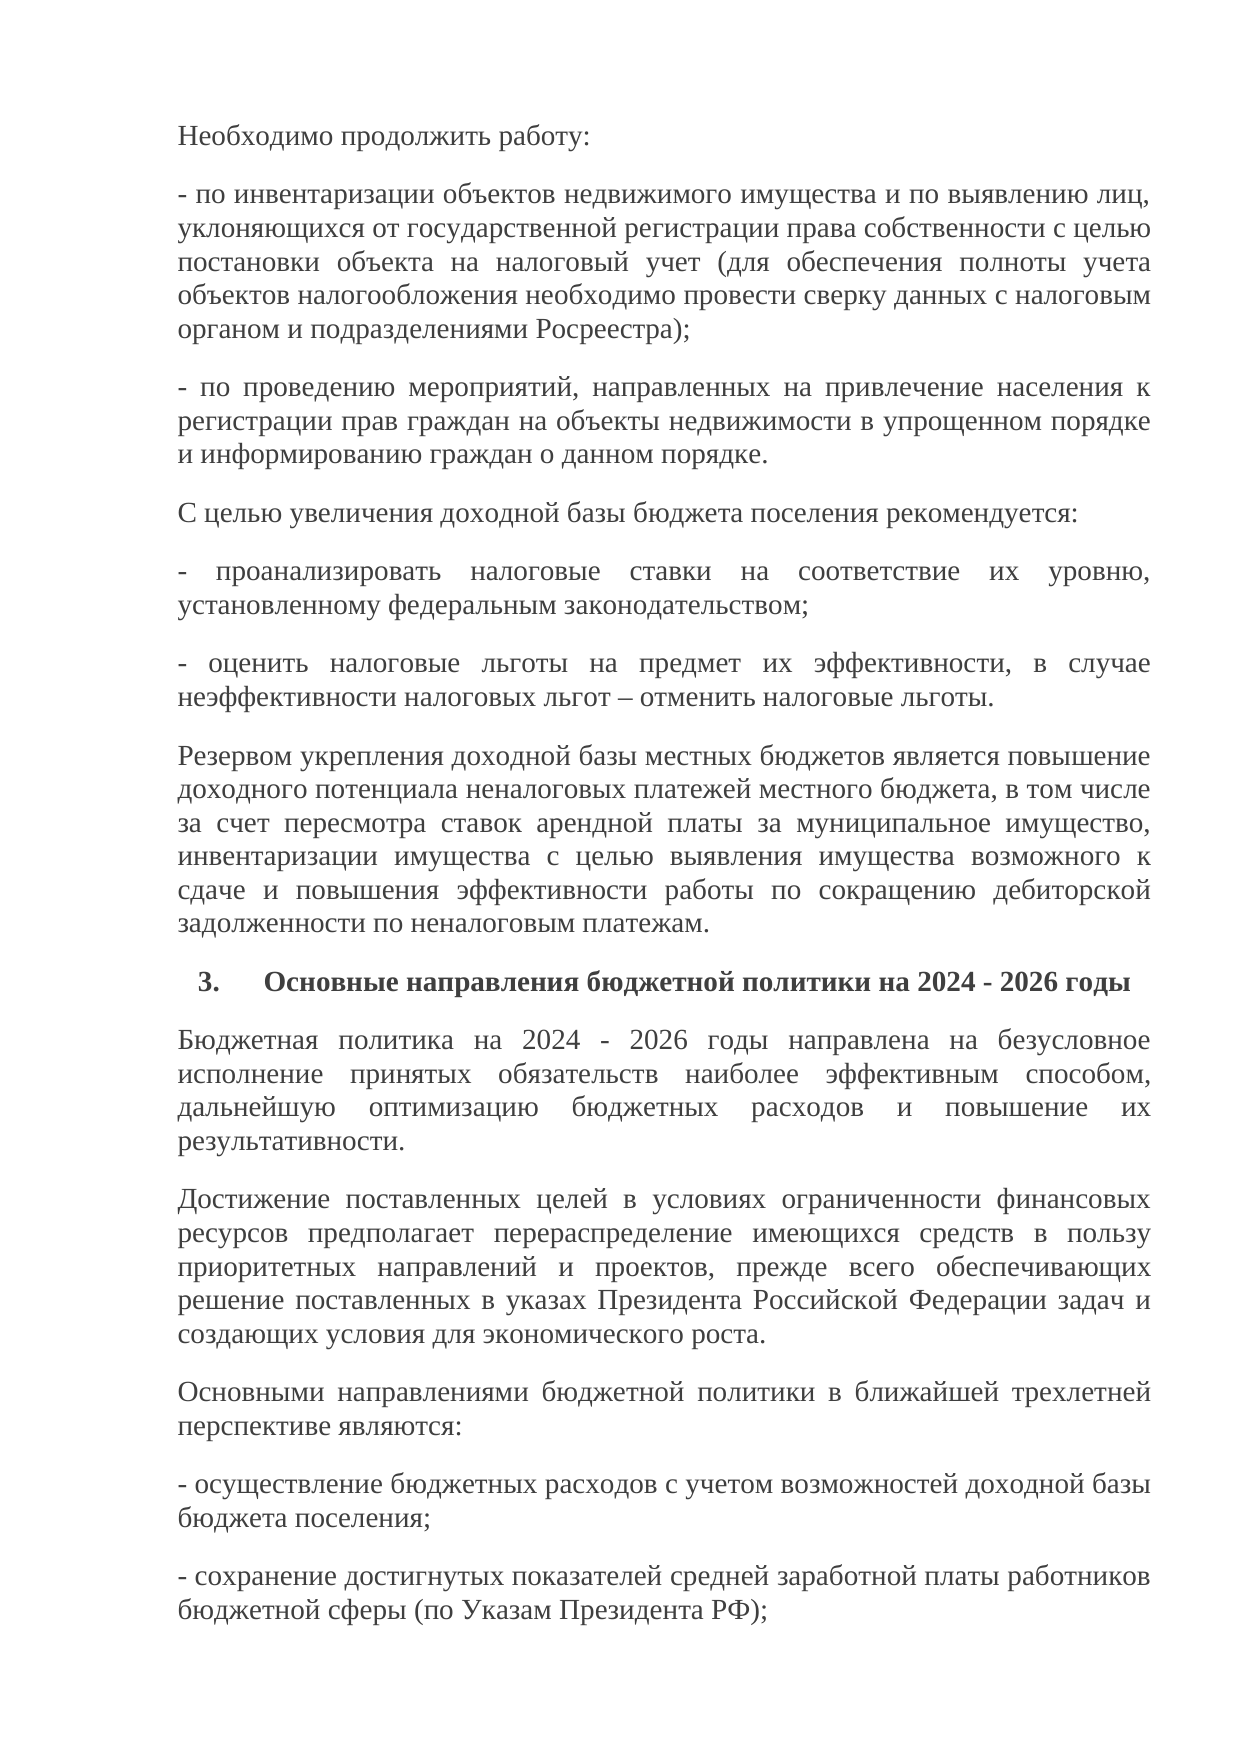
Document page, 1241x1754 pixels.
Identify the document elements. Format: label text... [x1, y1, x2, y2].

text - по инвентаризации объектов недвижимого имущества и по выявлению лиц, уклоняющихся от государственной регистрации права собственности с целью постановки объекта на налоговый учет (для обеспечения полноты учета объектов налогообложения необходимо провести сверку данных с налоговым органом и подразделениями Росреестра); [177, 177, 1152, 344]
text Достижение поставленных целей в условиях ограниченности финансовых ресурсов предполагает перераспределение имеющихся средств в пользу приоритетных направлений и проектов, прежде всего обеспечивающих решение поставленных в указах Президента Российской Федерации задач и создающих условия для экономического роста. [177, 1182, 1152, 1349]
text Основными направлениями бюджетной политики в ближайшей трехлетней перспективе являются: [177, 1374, 1152, 1441]
text - по проведению мероприятий, направленных на привлечение населения к регистрации прав граждан на объекты недвижимости в упрощенном порядке и информированию граждан о данном порядке. [177, 369, 1152, 470]
text Резервом укрепления доходной базы местных бюджетов является повышение доходного потенциала неналоговых платежей местного бюджета, в том числе за счет пересмотра ставок арендной платы за муниципальное имущество, инвентаризации имущества с целью выявления имущества возможного к сдаче и повышения эффективности работы по сокращению дебиторской задолженности по неналоговым платежам. [177, 738, 1152, 939]
text - оценить налоговые льготы на предмет их эффективности, в случае неэффективности налоговых льгот – отменить налоговые льготы. [177, 646, 1152, 713]
text 3. Основные направления бюджетной политики на 2024 - 2026 годы [177, 964, 1152, 997]
text С целью увеличения доходной базы бюджета поселения рекомендуется: [177, 495, 1152, 528]
text - сохранение достигнутых показателей средней заработной платы работников бюджетной сферы (по Указам Президента РФ); [177, 1558, 1152, 1626]
text - осуществление бюджетных расходов с учетом возможностей доходной базы бюджета поселения; [177, 1466, 1152, 1533]
text Необходимо продолжить работу: [177, 118, 1152, 152]
text Бюджетная политика на 2024 - 2026 годы направлена на безусловное исполнение принятых обязательств наиболее эффективным способом, дальнейшую оптимизацию бюджетных расходов и повышение их результативности. [177, 1022, 1152, 1157]
text - проанализировать налоговые ставки на соответствие их уровню, установленному федеральным законодательством; [177, 553, 1152, 621]
